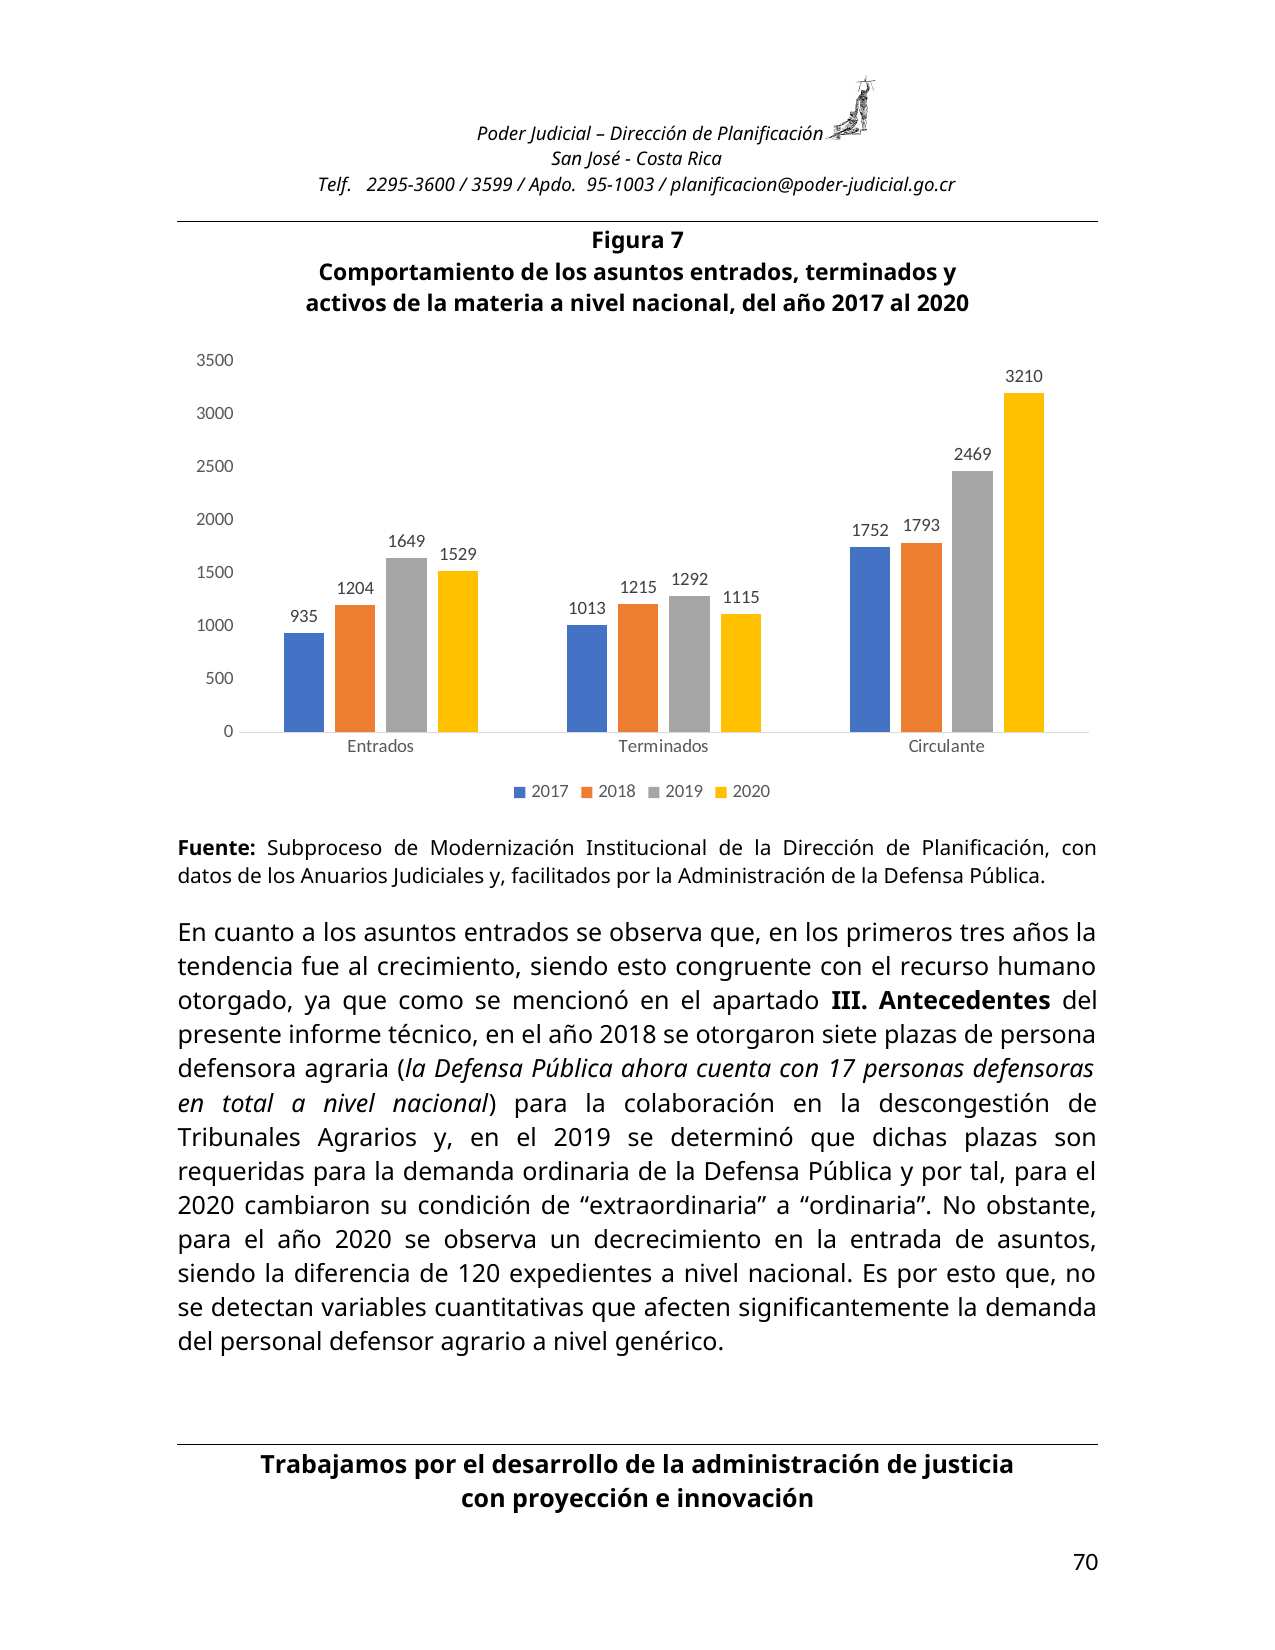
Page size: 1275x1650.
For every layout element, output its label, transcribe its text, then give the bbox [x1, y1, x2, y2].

text activos de la materia a nivel nacional, del año 2017 al 2020 [177, 287, 1098, 318]
picture [823, 73, 877, 141]
text En cuanto a los asuntos entrados se observa que, en los primeros tres años la tendencia fue al crecimiento, siendo esto congruente con el recurso humano otorgado, ya que como se mencionó en el apartado III. Antecedentes del presente informe técnico, en el año 2018 se otorgaron siete plazas de persona defensora agraria (la Defensa Pública ahora cuenta con 17 personas defensoras en total a nivel nacional) para la colaboración en la descongestión de Tribunales Agrarios y, en el 2019 se determinó que dichas plazas son requeridas para la demanda ordinaria de la Defensa Pública y por tal, para el 2020 cambiaron su condición de “extraordinaria” a “ordinaria”. No obstante, para el año 2020 se observa un decrecimiento en la entrada de asuntos, siendo la diferencia de 120 expedientes a nivel nacional. Es por esto que, no se detectan variables cuantitativas que afecten significantemente la demanda del personal defensor agrario a nivel genérico. [177, 915, 1098, 1358]
text Comportamiento de los asuntos entrados, terminados y [177, 256, 1098, 287]
text Fuente: Subproceso de Modernización Institucional de la Dirección de Planificación, con datos de los Anuarios Judiciales y, facilitados por la Administración de la Defensa Pública. [177, 833, 1098, 890]
text Figura 7 [177, 224, 1098, 256]
